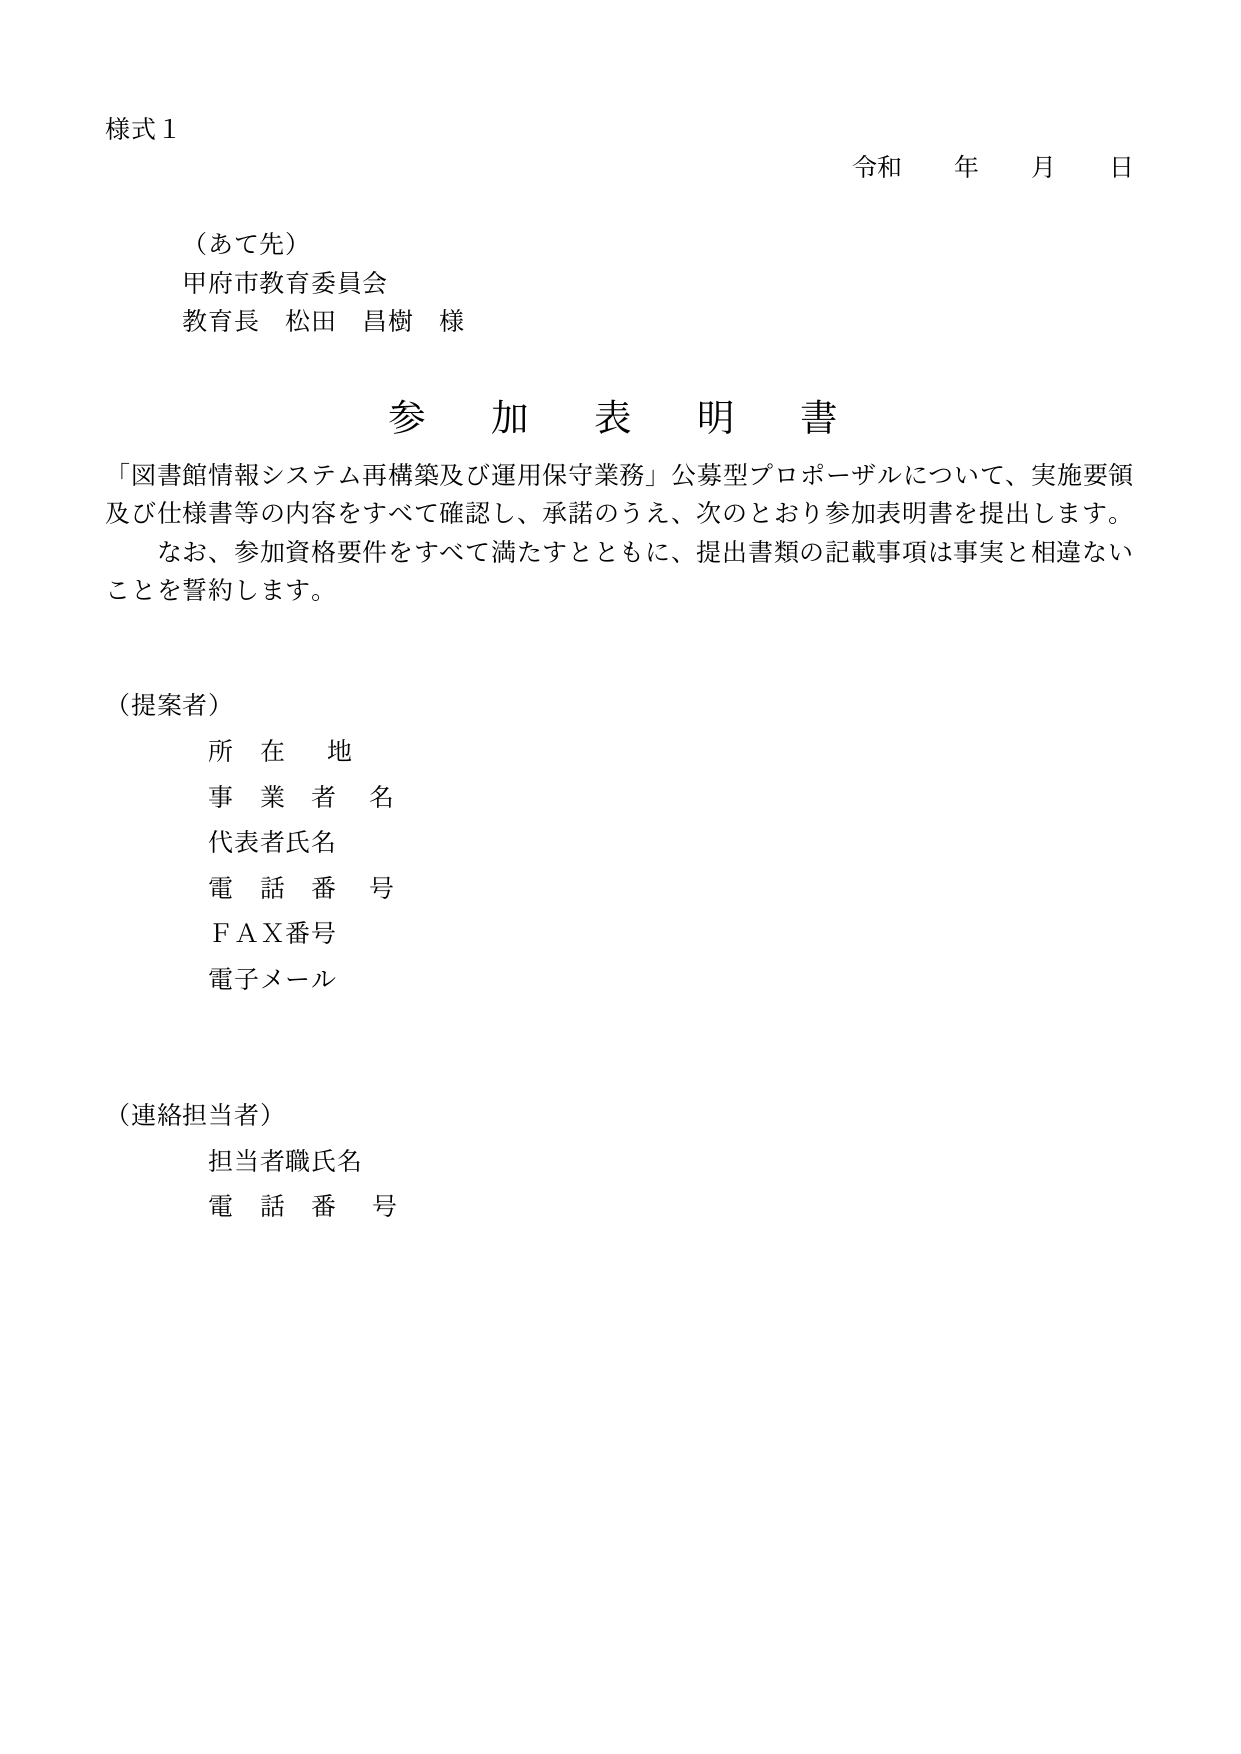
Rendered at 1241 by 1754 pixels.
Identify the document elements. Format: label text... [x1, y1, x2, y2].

text 様式１ [106, 108, 1135, 147]
text 電話番号 [183, 1186, 1135, 1224]
text （提案者） [106, 685, 1135, 723]
text （あて先） [106, 223, 1135, 262]
text 参 加 表 明 書 [106, 377, 1135, 454]
text 教育長 松田 昌樹 様 [106, 300, 1135, 339]
text 令和 年 月 日 [106, 147, 1135, 185]
text 代表者氏名 [183, 822, 1135, 860]
text ＦＡＸ番号 [183, 913, 1135, 951]
text 事業者名 [183, 776, 1135, 814]
text 「図書館情報システム再構築及び運用保守業務」公募型プロポーザルについて、実施要領及び仕様書等の内容をすべて確認し、承諾のうえ、次のとおり参加表明書を提出します。 [106, 454, 1135, 531]
text 甲府市教育委員会 [106, 262, 1135, 300]
text なお、参加資格要件をすべて満たすとともに、提出書類の記載事項は事実と相違ないことを誓約します。 [106, 531, 1135, 608]
text 電子メール [183, 958, 1135, 997]
text 担当者職氏名 [183, 1140, 1135, 1179]
text 所在地 [183, 730, 1135, 769]
text 電話番号 [183, 867, 1135, 906]
text （連絡担当者） [106, 1094, 1135, 1133]
